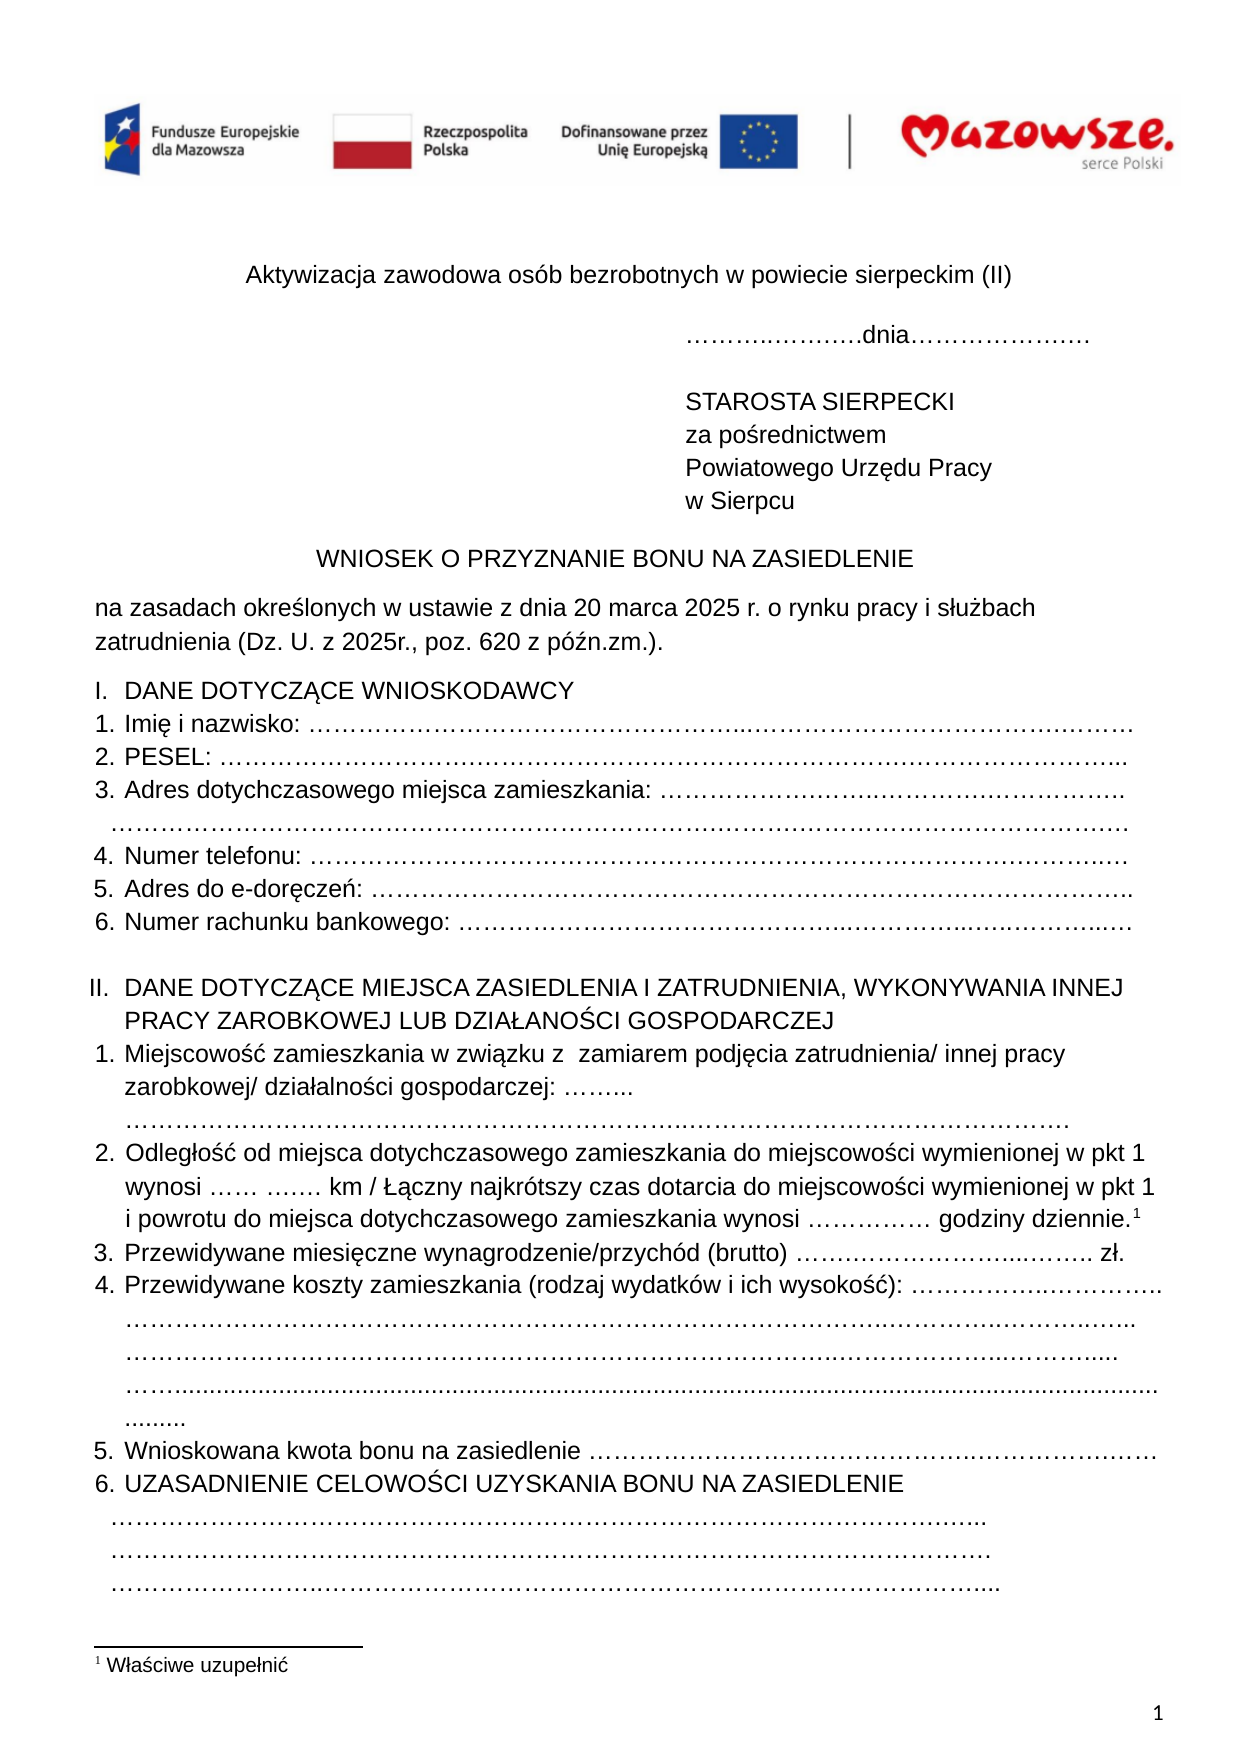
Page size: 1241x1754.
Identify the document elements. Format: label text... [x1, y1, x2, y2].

text ………..…….….dnia……………….… [611, 320, 1163, 349]
list Numer telefonu: ………………………………………………………………………….………..… [93, 841, 1163, 870]
text na zasadach określonych w ustawie z dnia 20 marca 2025 r. o rynku pracy i służbach zatrudnienia (Dz. U. z 2025r., poz. 620 z późn.zm.). [94, 593, 1163, 655]
text WNIOSEK O PRZYZNANIE BONU NA ZASIEDLENIE [242, 544, 1163, 572]
text STAROSTA SIERPECKI za pośrednictwem Powiatowego Urzędu Pracy w Sierpcu [685, 387, 1163, 514]
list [94, 1469, 1163, 1596]
list DANE DOTYCZĄCE WNIOSKODAWCY [108, 676, 1163, 705]
list Adres dotychczasowego miejsca zamieszkania: ……………….……..………….…………….. [94, 775, 1163, 804]
list Wnioskowana kwota bonu na zasiedlenie ………………………………………..…………….…… [93, 1436, 1163, 1464]
text Aktywizacja zawodowa osób bezrobotnych w powiecie sierpeckim (II) [94, 260, 1163, 289]
list Imię i nazwisko: ……………………………………………...……………………………….……… [94, 709, 1163, 738]
list Numer rachunku bankowego: ………………………………………...…………...…..………...… [94, 907, 1163, 936]
list Adres do e-doręczeń: ……………………………………………………………………………….. [93, 874, 1163, 903]
list PESEL: ………………………….…………………………………………….……………………... [94, 742, 1163, 771]
list Przewidywane miesięczne wynagrodzenie/przychód (brutto) …….………………....…….. zł. [93, 1237, 1163, 1266]
text ……………………………………………………………….……….……………………………….… [109, 808, 1163, 837]
list Odległość od miejsca dotychczasowego zamieszkania do miejscowości wymienionej w pkt 1 wynosi …… ….… km / Łączny najkrótszy czas dotarcia do miejscowości wymienionej w pkt 1 i powrotu do miejsca dotychczasowego zamieszkania wynosi …………… godziny dziennie. [94, 1138, 1163, 1233]
picture [94, 94, 1181, 186]
list Miejscowość zamieszkania w związku z zamiarem podjęcia zatrudnienia/ innej pracy zarobkowej/ działalności gospodarczej: ……...…………………………………………………………..………………………………………. [94, 1039, 1163, 1134]
list DANE DOTYCZĄCE MIEJSCA ZASIEDLENIA I ZATRUDNIENIA, WYKONYWANIA INNEJ PRACY ZAROBKOWEJ LUB DZIAŁANOŚCI GOSPODARCZEJ [109, 973, 1163, 1035]
list Przewidywane koszty zamieszkania (rodzaj wydatków i ich wysokość): ……………..………….. ………………………………………………………………………………..…………..………..…...…………………………………………………………………………..………………...……….....……....................................................................................................................................................... [94, 1271, 1163, 1431]
